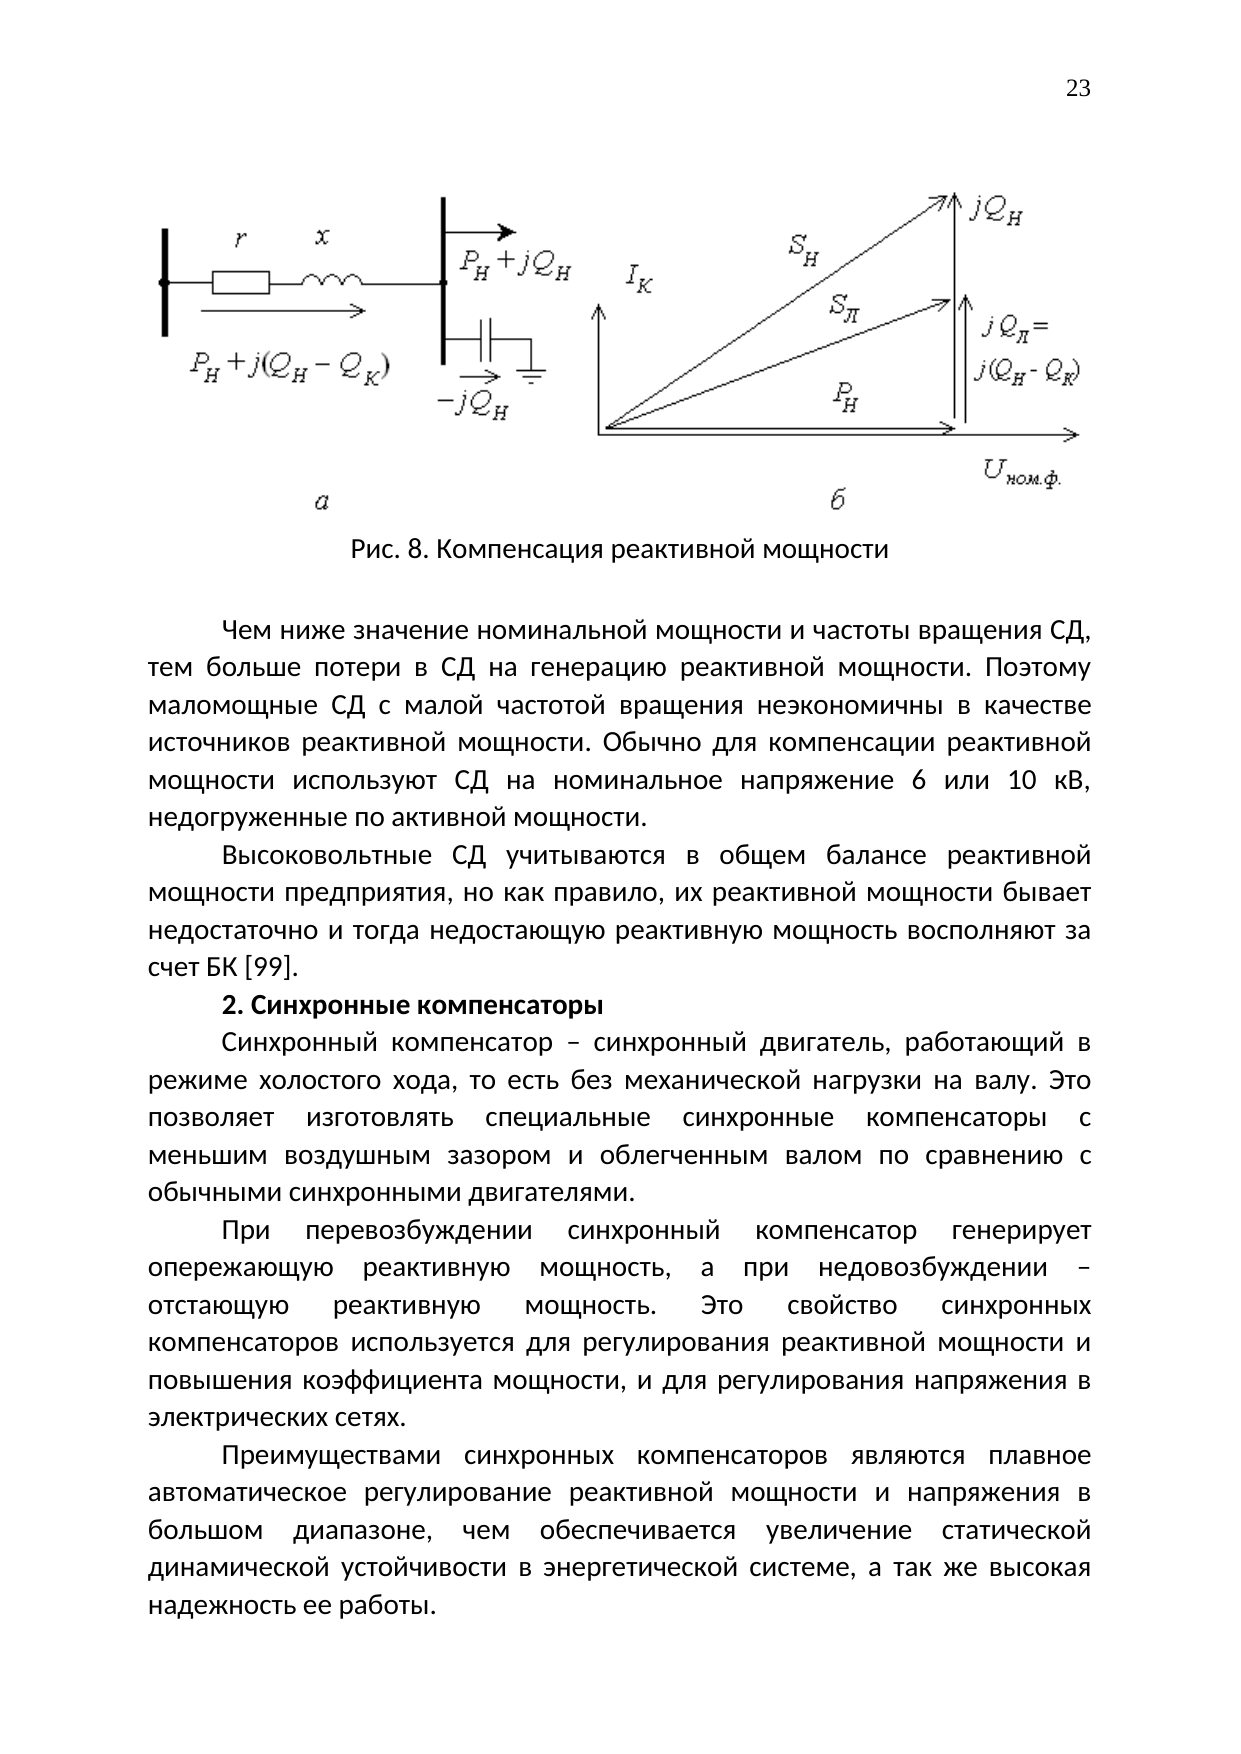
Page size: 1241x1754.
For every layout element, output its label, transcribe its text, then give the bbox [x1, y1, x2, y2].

picture [148, 177, 1092, 527]
text Преимуществами синхронных компенсаторов являются плавное автоматическое регулирование реактивной мощности и напряжения в большом диапазоне, чем обеспечивается увеличение статической динамической устойчивости в энергетической системе, а так же высокая надежность ее работы. [148, 1434, 1092, 1622]
text Синхронный компенсатор – синхронный двигатель, работающий в режиме холостого хода, то есть без механической нагрузки на валу. Это позволяет изготовлять специальные синхронные компенсаторы с меньшим воздушным зазором и облегченным валом по сравнению с обычными синхронными двигателями. [148, 1022, 1092, 1209]
text Рис. 8. Компенсация реактивной мощности [148, 531, 1092, 566]
text 2. Синхронные компенсаторы [222, 984, 1092, 1022]
text Чем ниже значение номинальной мощности и частоты вращения СД, тем больше потери в СД на генерацию реактивной мощности. Поэтому маломощные СД с малой частотой вращения неэкономичны в качестве источников реактивной мощности. Обычно для компенсации реактивной мощности используют СД на номинальное напряжение 6 или 10 кВ, недогруженные по активной мощности. [148, 609, 1092, 834]
text Высоковольтные СД учитываются в общем балансе реактивной мощности предприятия, но как правило, их реактивной мощности бывает недостаточно и тогда недостающую реактивную мощность восполняют за счет БК [99]. [148, 834, 1092, 984]
text При перевозбуждении синхронный компенсатор генерирует опережающую реактивную мощность, а при недовозбуждении – отстающую реактивную мощность. Это свойство синхронных компенсаторов используется для регулирования реактивной мощности и повышения коэффициента мощности, и для регулирования напряжения в электрических сетях. [148, 1209, 1092, 1434]
